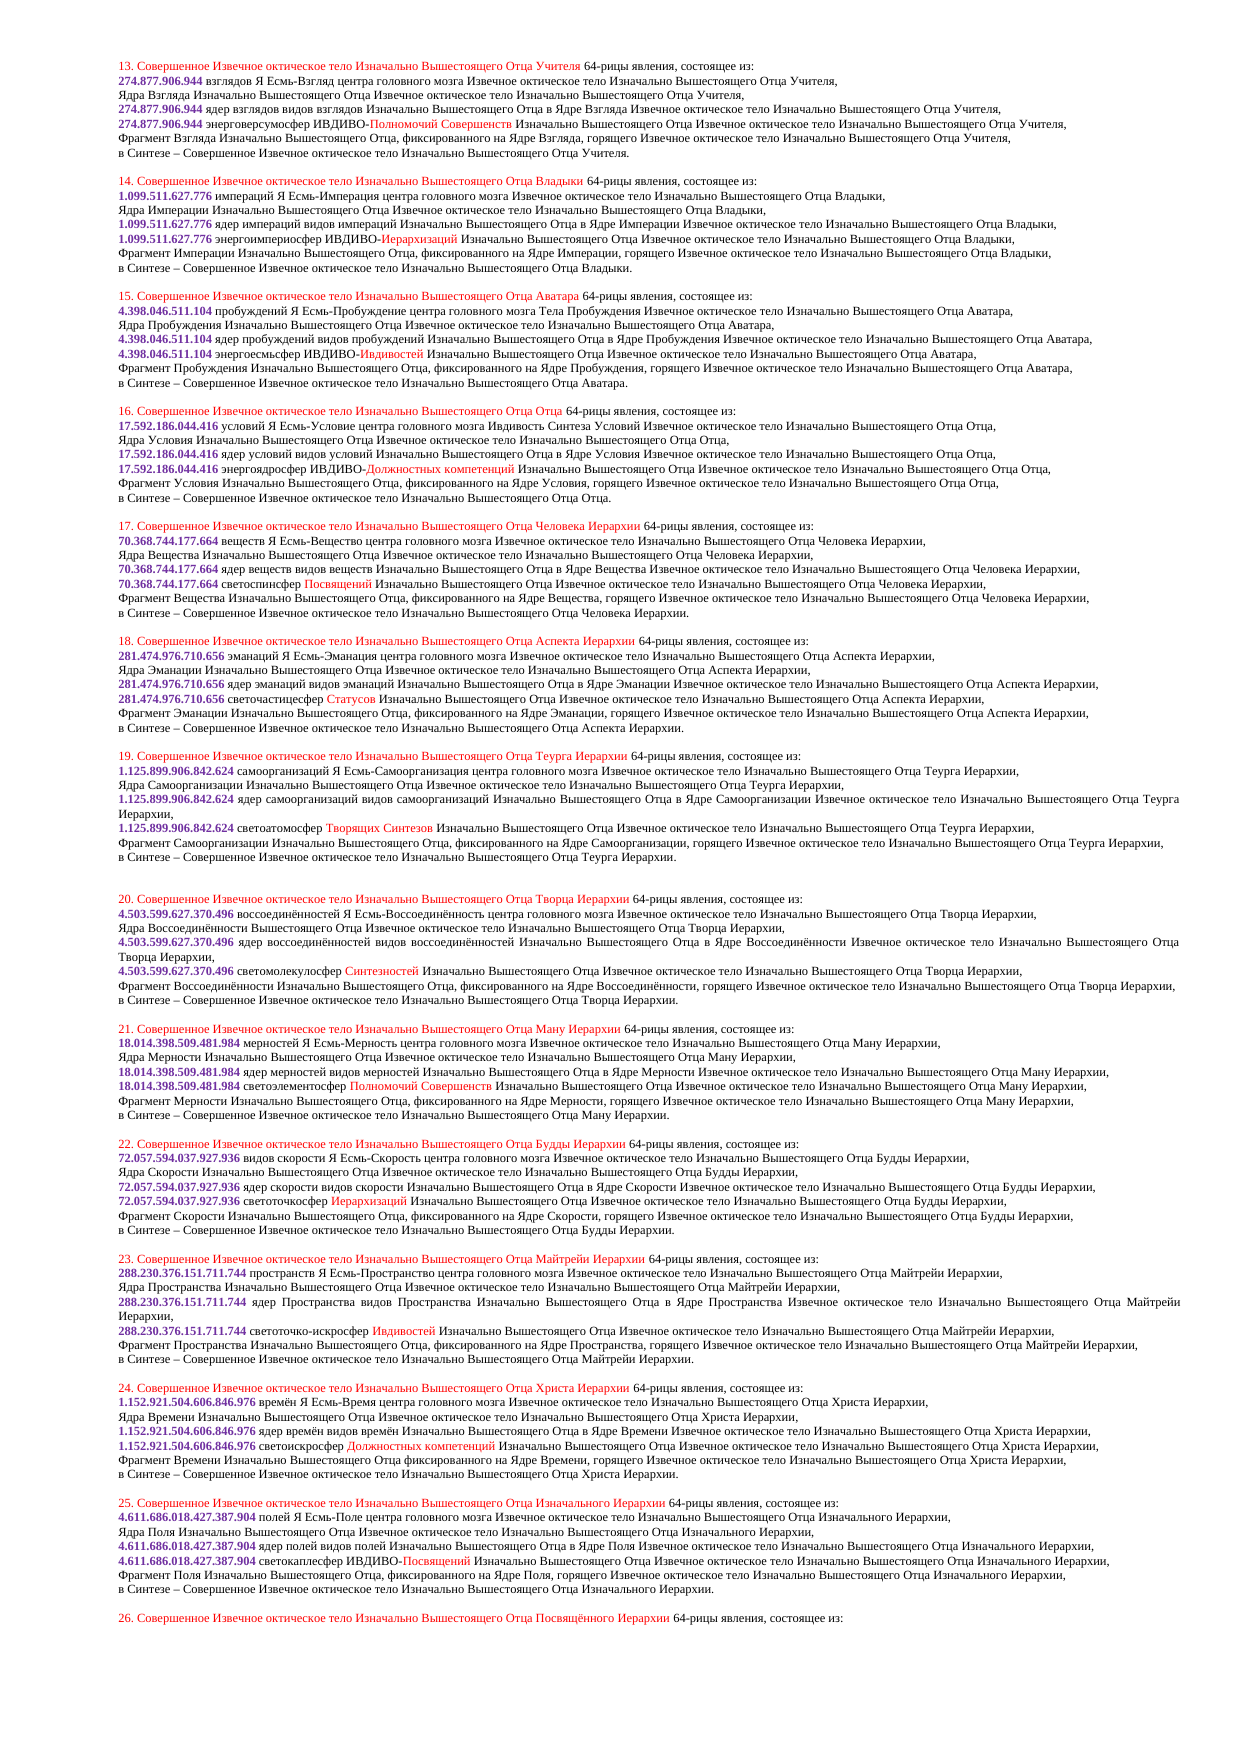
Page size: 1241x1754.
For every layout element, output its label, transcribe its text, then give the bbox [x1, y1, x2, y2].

text Ядра Скорости Изначально Вышестоящего Отца Извечное октическое тело Изначально Вышестоящего Отца Будды Иерархии, [118, 1165, 1181, 1179]
text Ядра Эманации Изначально Вышестоящего Отца Извечное октическое тело Изначально Вышестоящего Отца Аспекта Иерархии, [118, 663, 1181, 677]
text Фрагмент Скорости Изначально Вышестоящего Отца, фиксированного на Ядре Скорости, горящего Извечное октическое тело Изначально Вышестоящего Отца Будды Иерархии, [118, 1208, 1181, 1223]
text в Синтезе – Совершенное Извечное октическое тело Изначально Вышестоящего Отца Изначального Иерархии. [118, 1582, 1181, 1596]
text Ядра Вещества Изначально Вышестоящего Отца Извечное октическое тело Изначально Вышестоящего Отца Человека Иерархии, [118, 548, 1181, 562]
text Фрагмент Имперации Изначально Вышестоящего Отца, фиксированного на Ядре Имперации, горящего Извечное октическое тело Изначально Вышестоящего Отца Владыки, [118, 246, 1181, 260]
text Ядра Поля Изначально Вышестоящего Отца Извечное октическое тело Изначально Вышестоящего Отца Изначального Иерархии, [118, 1524, 1181, 1539]
text 4.503.599.627.370.496 светомолекулосфер Синтезностей Изначально Вышестоящего Отца Извечное октическое тело Изначально Вышестоящего Отца Творца Иерархии, [118, 964, 1181, 978]
text 70.368.744.177.664 светоспинсфер Посвящений Изначально Вышестоящего Отца Извечное октическое тело Изначально Вышестоящего Отца Человека Иерархии, [118, 577, 1181, 591]
text в Синтезе – Совершенное Извечное октическое тело Изначально Вышестоящего Отца Христа Иерархии. [118, 1467, 1181, 1481]
text 281.474.976.710.656 эманаций Я Есмь-Эманация центра головного мозга Извечное октическое тело Изначально Вышестоящего Отца Аспекта Иерархии, [118, 648, 1181, 663]
text 274.877.906.944 энерговерсумосфер ИВДИВО-Полномочий Совершенств Изначально Вышестоящего Отца Извечное октическое тело Изначально Вышестоящего Отца Учителя, [118, 117, 1181, 131]
text 4.611.686.018.427.387.904 ядер полей видов полей Изначально Вышестоящего Отца в Ядре Поля Извечное октическое тело Изначально Вышестоящего Отца Изначального Иерархии, [118, 1539, 1181, 1553]
text 1.152.921.504.606.846.976 времён Я Есмь-Время центра головного мозга Извечное октическое тело Изначально Вышестоящего Отца Христа Иерархии, [118, 1395, 1181, 1409]
text Фрагмент Пробуждения Изначально Вышестоящего Отца, фиксированного на Ядре Пробуждения, горящего Извечное октическое тело Изначально Вышестоящего Отца Аватара, [118, 361, 1181, 375]
text 17.592.186.044.416 энергоядросфер ИВДИВО-Должностных компетенций Изначально Вышестоящего Отца Извечное октическое тело Изначально Вышестоящего Отца Отца, [118, 462, 1181, 476]
text Ядра Взгляда Изначально Вышестоящего Отца Извечное октическое тело Изначально Вышестоящего Отца Учителя, [118, 88, 1181, 102]
text Фрагмент Мерности Изначально Вышестоящего Отца, фиксированного на Ядре Мерности, горящего Извечное октическое тело Изначально Вышестоящего Отца Ману Иерархии, [118, 1093, 1181, 1108]
text 1.125.899.906.842.624 самоорганизаций Я Есмь-Самоорганизация центра головного мозга Извечное октическое тело Изначально Вышестоящего Отца Теурга Иерархии, [118, 763, 1181, 778]
text 18.014.398.509.481.984 мерностей Я Есмь-Мерность центра головного мозга Извечное октическое тело Изначально Вышестоящего Отца Ману Иерархии, [118, 1036, 1181, 1050]
text Ядра Пробуждения Изначально Вышестоящего Отца Извечное октическое тело Изначально Вышестоящего Отца Аватара, [118, 318, 1181, 332]
text 17.592.186.044.416 ядер условий видов условий Изначально Вышестоящего Отца в Ядре Условия Извечное октическое тело Изначально Вышестоящего Отца Отца, [118, 447, 1181, 462]
text Ядра Времени Изначально Вышестоящего Отца Извечное октическое тело Изначально Вышестоящего Отца Христа Иерархии, [118, 1409, 1181, 1424]
text в Синтезе – Совершенное Извечное октическое тело Изначально Вышестоящего Отца Учителя. [118, 145, 1181, 160]
text 14. Совершенное Извечное октическое тело Изначально Вышестоящего Отца Владыки 64-рицы явления, состоящее из: [118, 174, 1181, 188]
text 288.230.376.151.711.744 пространств Я Есмь-Пространство центра головного мозга Извечное октическое тело Изначально Вышестоящего Отца Майтрейи Иерархии, [118, 1266, 1181, 1280]
text 4.398.046.511.104 пробуждений Я Есмь-Пробуждение центра головного мозга Тела Пробуждения Извечное октическое тело Изначально Вышестоящего Отца Аватара, [118, 303, 1181, 318]
text 23. Совершенное Извечное октическое тело Изначально Вышестоящего Отца Майтрейи Иерархии 64-рицы явления, состоящее из: [118, 1251, 1181, 1266]
text Ядра Самоорганизации Изначально Вышестоящего Отца Извечное октическое тело Изначально Вышестоящего Отца Теурга Иерархии, [118, 778, 1181, 792]
text Фрагмент Поля Изначально Вышестоящего Отца, фиксированного на Ядре Поля, горящего Извечное октическое тело Изначально Вышестоящего Отца Изначального Иерархии, [118, 1568, 1181, 1582]
text Фрагмент Эманации Изначально Вышестоящего Отца, фиксированного на Ядре Эманации, горящего Извечное октическое тело Изначально Вышестоящего Отца Аспекта Иерархии, [118, 706, 1181, 720]
text 22. Совершенное Извечное октическое тело Изначально Вышестоящего Отца Будды Иерархии 64-рицы явления, состоящее из: [118, 1136, 1181, 1151]
text Фрагмент Условия Изначально Вышестоящего Отца, фиксированного на Ядре Условия, горящего Извечное октическое тело Изначально Вышестоящего Отца Отца, [118, 476, 1181, 490]
text 17.592.186.044.416 условий Я Есмь-Условие центра головного мозга Ивдивость Синтеза Условий Извечное октическое тело Изначально Вышестоящего Отца Отца, [118, 418, 1181, 433]
text Ядра Условия Изначально Вышестоящего Отца Извечное октическое тело Изначально Вышестоящего Отца Отца, [118, 433, 1181, 447]
text 25. Совершенное Извечное октическое тело Изначально Вышестоящего Отца Изначального Иерархии 64-рицы явления, состоящее из: [118, 1496, 1181, 1510]
text 18.014.398.509.481.984 ядер мерностей видов мерностей Изначально Вышестоящего Отца в Ядре Мерности Извечное октическое тело Изначально Вышестоящего Отца Ману Иерархии, [118, 1064, 1181, 1079]
text 70.368.744.177.664 ядер веществ видов веществ Изначально Вышестоящего Отца в Ядре Вещества Извечное октическое тело Изначально Вышестоящего Отца Человека Иерархии, [118, 562, 1181, 577]
text 17. Совершенное Извечное октическое тело Изначально Вышестоящего Отца Человека Иерархии 64-рицы явления, состоящее из: [118, 519, 1181, 533]
text в Синтезе – Совершенное Извечное октическое тело Изначально Вышестоящего Отца Ману Иерархии. [118, 1108, 1181, 1122]
text Фрагмент Воссоединённости Изначально Вышестоящего Отца, фиксированного на Ядре Воссоединённости, горящего Извечное октическое тело Изначально Вышестоящего Отца Творца Иерархии, [118, 978, 1181, 993]
text 1.099.511.627.776 энергоимпериосфер ИВДИВО-Иерархизаций Изначально Вышестоящего Отца Извечное октическое тело Изначально Вышестоящего Отца Владыки, [118, 232, 1181, 246]
text 4.398.046.511.104 энергоесмьсфер ИВДИВО-Ивдивостей Изначально Вышестоящего Отца Извечное октическое тело Изначально Вышестоящего Отца Аватара, [118, 347, 1181, 361]
text Фрагмент Пространства Изначально Вышестоящего Отца, фиксированного на Ядре Пространства, горящего Извечное октическое тело Изначально Вышестоящего Отца Майтрейи Иерархии, [118, 1338, 1181, 1352]
text 274.877.906.944 взглядов Я Есмь-Взгляд центра головного мозга Извечное октическое тело Изначально Вышестоящего Отца Учителя, [118, 73, 1181, 88]
text 1.099.511.627.776 импераций Я Есмь-Имперация центра головного мозга Извечное октическое тело Изначально Вышестоящего Отца Владыки, [118, 188, 1181, 203]
text в Синтезе – Совершенное Извечное октическое тело Изначально Вышестоящего Отца Теурга Иерархии. [118, 850, 1181, 864]
text 16. Совершенное Извечное октическое тело Изначально Вышестоящего Отца Отца 64-рицы явления, состоящее из: [118, 404, 1181, 418]
text 1.125.899.906.842.624 ядер самоорганизаций видов самоорганизаций Изначально Вышестоящего Отца в Ядре Самоорганизации Извечное октическое тело Изначально Вышестоящего Отца Теурга Иерархии, [118, 792, 1181, 821]
text Фрагмент Самоорганизации Изначально Вышестоящего Отца, фиксированного на Ядре Самоорганизации, горящего Извечное октическое тело Изначально Вышестоящего Отца Теурга Иерархии, [118, 835, 1181, 850]
text 72.057.594.037.927.936 видов скорости Я Есмь-Скорость центра головного мозга Извечное октическое тело Изначально Вышестоящего Отца Будды Иерархии, [118, 1151, 1181, 1165]
text 281.474.976.710.656 ядер эманаций видов эманаций Изначально Вышестоящего Отца в Ядре Эманации Извечное октическое тело Изначально Вышестоящего Отца Аспекта Иерархии, [118, 677, 1181, 692]
text в Синтезе – Совершенное Извечное октическое тело Изначально Вышестоящего Отца Владыки. [118, 260, 1181, 275]
text Фрагмент Времени Изначально Вышестоящего Отца фиксированного на Ядре Времени, горящего Извечное октическое тело Изначально Вышестоящего Отца Христа Иерархии, [118, 1453, 1181, 1467]
text 288.230.376.151.711.744 ядер Пространства видов Пространства Изначально Вышестоящего Отца в Ядре Пространства Извечное октическое тело Изначально Вышестоящего Отца Майтрейи Иерархии, [118, 1294, 1181, 1323]
text 1.152.921.504.606.846.976 светоискросфер Должностных компетенций Изначально Вышестоящего Отца Извечное октическое тело Изначально Вышестоящего Отца Христа Иерархии, [118, 1438, 1181, 1453]
text 288.230.376.151.711.744 светоточко-искросфер Ивдивостей Изначально Вышестоящего Отца Извечное октическое тело Изначально Вышестоящего Отца Майтрейи Иерархии, [118, 1323, 1181, 1338]
text Ядра Мерности Изначально Вышестоящего Отца Извечное октическое тело Изначально Вышестоящего Отца Ману Иерархии, [118, 1050, 1181, 1064]
text 72.057.594.037.927.936 светоточкосфер Иерархизаций Изначально Вышестоящего Отца Извечное октическое тело Изначально Вышестоящего Отца Будды Иерархии, [118, 1194, 1181, 1208]
text 1.125.899.906.842.624 светоатомосфер Творящих Синтезов Изначально Вышестоящего Отца Извечное октическое тело Изначально Вышестоящего Отца Теурга Иерархии, [118, 821, 1181, 835]
text 4.503.599.627.370.496 ядер воссоединённостей видов воссоединённостей Изначально Вышестоящего Отца в Ядре Воссоединённости Извечное октическое тело Изначально Вышестоящего Отца Творца Иерархии, [118, 935, 1181, 964]
text 4.503.599.627.370.496 воссоединённостей Я Есмь-Воссоединённость центра головного мозга Извечное октическое тело Изначально Вышестоящего Отца Творца Иерархии, [118, 906, 1181, 921]
text 21. Совершенное Извечное октическое тело Изначально Вышестоящего Отца Ману Иерархии 64-рицы явления, состоящее из: [118, 1021, 1181, 1036]
text 20. Совершенное Извечное октическое тело Изначально Вышестоящего Отца Творца Иерархии 64-рицы явления, состоящее из: [118, 892, 1181, 906]
text Фрагмент Взгляда Изначально Вышестоящего Отца, фиксированного на Ядре Взгляда, горящего Извечное октическое тело Изначально Вышестоящего Отца Учителя, [118, 131, 1181, 145]
text 18. Совершенное Извечное октическое тело Изначально Вышестоящего Отца Аспекта Иерархии 64-рицы явления, состоящее из: [118, 634, 1181, 648]
text 19. Совершенное Извечное октическое тело Изначально Вышестоящего Отца Теурга Иерархии 64-рицы явления, состоящее из: [118, 749, 1181, 763]
text 72.057.594.037.927.936 ядер скорости видов скорости Изначально Вышестоящего Отца в Ядре Скорости Извечное октическое тело Изначально Вышестоящего Отца Будды Иерархии, [118, 1179, 1181, 1194]
text 4.611.686.018.427.387.904 светокаплесфер ИВДИВО-Посвящений Изначально Вышестоящего Отца Извечное октическое тело Изначально Вышестоящего Отца Изначального Иерархии, [118, 1553, 1181, 1568]
text в Синтезе – Совершенное Извечное октическое тело Изначально Вышестоящего Отца Майтрейи Иерархии. [118, 1352, 1181, 1366]
text в Синтезе – Совершенное Извечное октическое тело Изначально Вышестоящего Отца Отца. [118, 490, 1181, 505]
text 1.099.511.627.776 ядер импераций видов импераций Изначально Вышестоящего Отца в Ядре Имперации Извечное октическое тело Изначально Вышестоящего Отца Владыки, [118, 217, 1181, 232]
text 1.152.921.504.606.846.976 ядер времён видов времён Изначально Вышестоящего Отца в Ядре Времени Извечное октическое тело Изначально Вышестоящего Отца Христа Иерархии, [118, 1424, 1181, 1438]
text 26. Совершенное Извечное октическое тело Изначально Вышестоящего Отца Посвящённого Иерархии 64-рицы явления, состоящее из: [118, 1611, 1181, 1625]
text в Синтезе – Совершенное Извечное октическое тело Изначально Вышестоящего Отца Аспекта Иерархии. [118, 720, 1181, 735]
text 18.014.398.509.481.984 светоэлементосфер Полномочий Совершенств Изначально Вышестоящего Отца Извечное октическое тело Изначально Вышестоящего Отца Ману Иерархии, [118, 1079, 1181, 1093]
text 24. Совершенное Извечное октическое тело Изначально Вышестоящего Отца Христа Иерархии 64-рицы явления, состоящее из: [118, 1381, 1181, 1395]
text Ядра Имперации Изначально Вышестоящего Отца Извечное октическое тело Изначально Вышестоящего Отца Владыки, [118, 203, 1181, 217]
text 4.398.046.511.104 ядер пробуждений видов пробуждений Изначально Вышестоящего Отца в Ядре Пробуждения Извечное октическое тело Изначально Вышестоящего Отца Аватара, [118, 332, 1181, 347]
text Ядра Воссоединённости Вышестоящего Отца Извечное октическое тело Изначально Вышестоящего Отца Творца Иерархии, [118, 921, 1181, 935]
text Ядра Пространства Изначально Вышестоящего Отца Извечное октическое тело Изначально Вышестоящего Отца Майтрейи Иерархии, [118, 1280, 1181, 1294]
text в Синтезе – Совершенное Извечное октическое тело Изначально Вышестоящего Отца Человека Иерархии. [118, 605, 1181, 620]
text 70.368.744.177.664 веществ Я Есмь-Вещество центра головного мозга Извечное октическое тело Изначально Вышестоящего Отца Человека Иерархии, [118, 533, 1181, 548]
text в Синтезе – Совершенное Извечное октическое тело Изначально Вышестоящего Отца Творца Иерархии. [118, 993, 1181, 1007]
text 281.474.976.710.656 светочастицесфер Статусов Изначально Вышестоящего Отца Извечное октическое тело Изначально Вышестоящего Отца Аспекта Иерархии, [118, 692, 1181, 706]
text в Синтезе – Совершенное Извечное октическое тело Изначально Вышестоящего Отца Аватара. [118, 375, 1181, 390]
text 13. Совершенное Извечное октическое тело Изначально Вышестоящего Отца Учителя 64-рицы явления, состоящее из: [118, 59, 1181, 73]
text Фрагмент Вещества Изначально Вышестоящего Отца, фиксированного на Ядре Вещества, горящего Извечное октическое тело Изначально Вышестоящего Отца Человека Иерархии, [118, 591, 1181, 605]
text 15. Совершенное Извечное октическое тело Изначально Вышестоящего Отца Аватара 64-рицы явления, состоящее из: [118, 289, 1181, 303]
text 274.877.906.944 ядер взглядов видов взглядов Изначально Вышестоящего Отца в Ядре Взгляда Извечное октическое тело Изначально Вышестоящего Отца Учителя, [118, 102, 1181, 117]
text 4.611.686.018.427.387.904 полей Я Есмь-Поле центра головного мозга Извечное октическое тело Изначально Вышестоящего Отца Изначального Иерархии, [118, 1510, 1181, 1524]
text в Синтезе – Совершенное Извечное октическое тело Изначально Вышестоящего Отца Будды Иерархии. [118, 1223, 1181, 1237]
